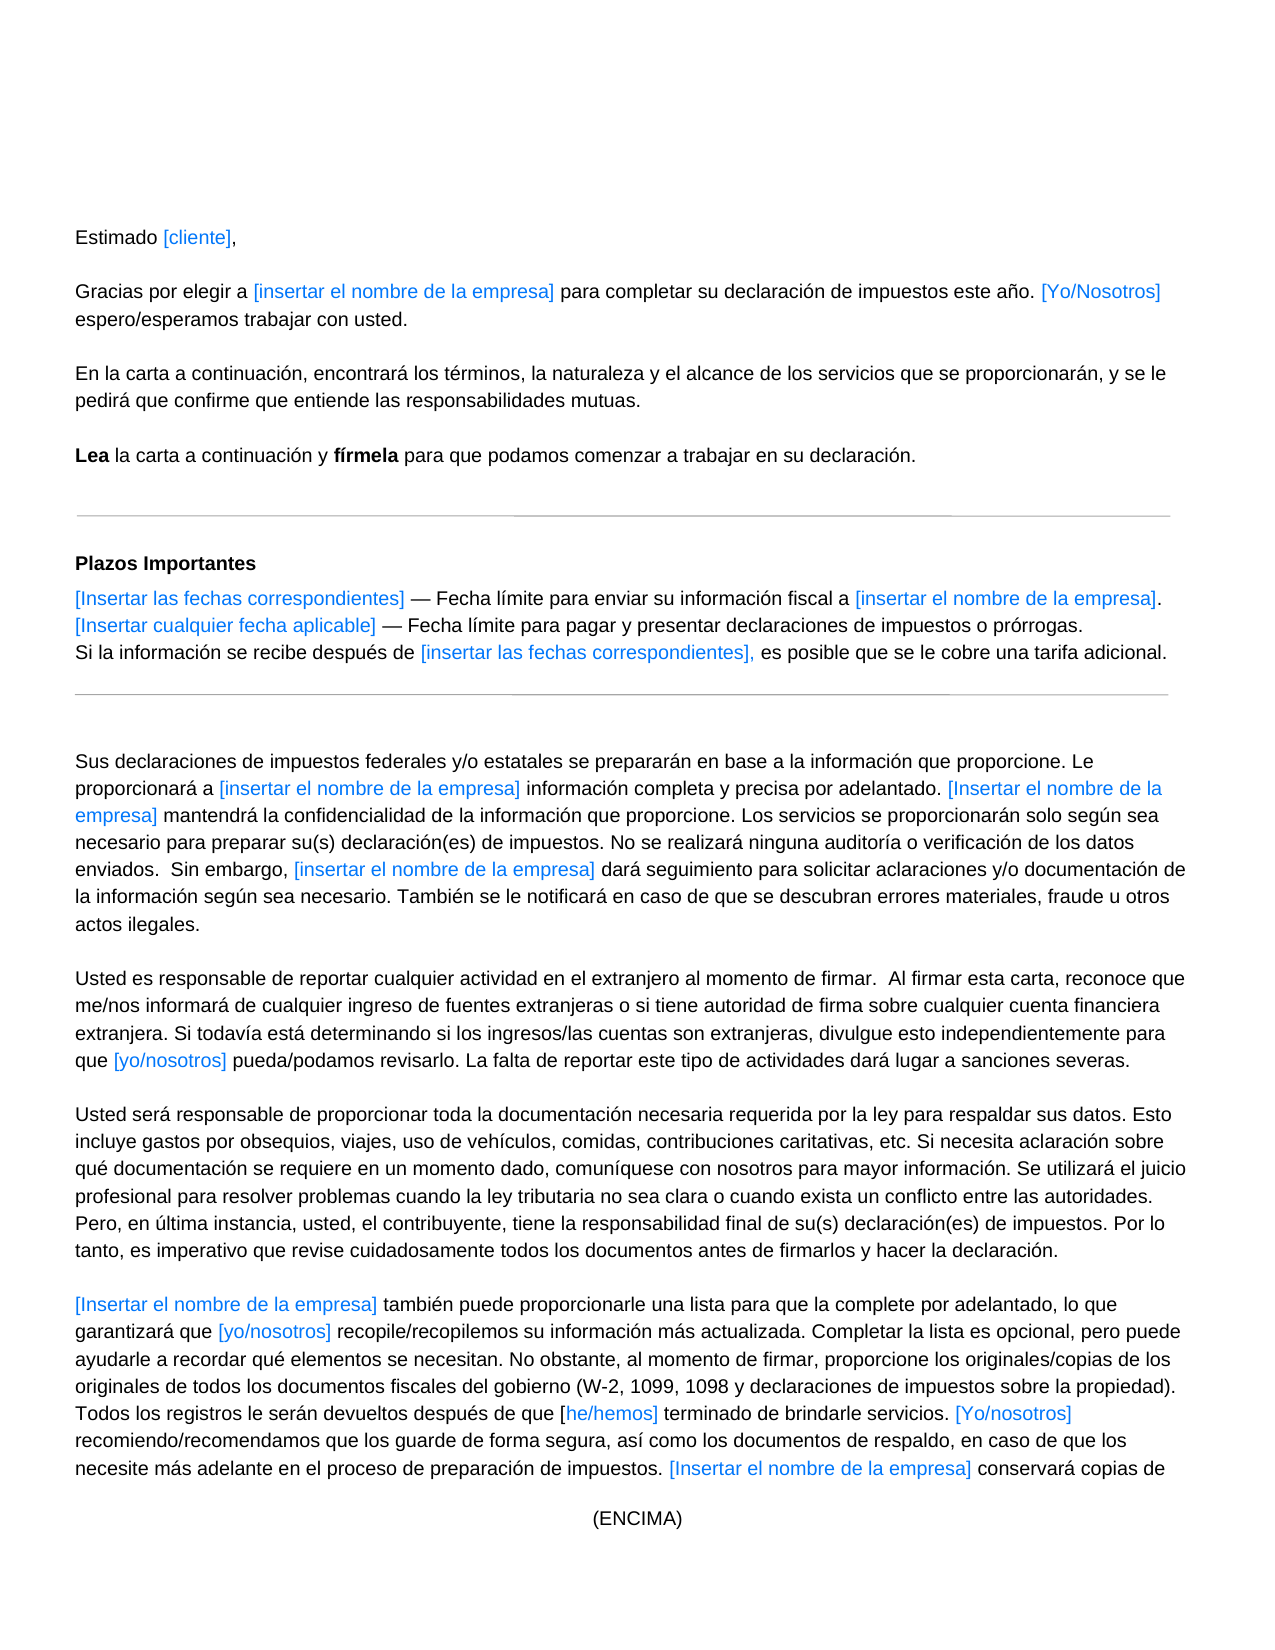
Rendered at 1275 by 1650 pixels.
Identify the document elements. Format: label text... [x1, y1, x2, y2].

text Lea la carta a continuación y fírmela para que podamos comenzar a trabajar en su declaración. [75, 443, 1200, 466]
text Si la información se recibe después de [insertar las fechas correspondientes], es posible que se le cobre una tarifa adicional. [75, 641, 1200, 663]
text Gracias por elegir a [insertar el nombre de la empresa] para completar su declaración de impuestos este año. [Yo/Nosotros] espero/esperamos trabajar con usted. [75, 280, 1200, 330]
text Estimado [cliente], [75, 226, 1200, 249]
text Usted será responsable de proporcionar toda la documentación necesaria requerida por la ley para respaldar sus datos. Esto incluye gastos por obsequios, viajes, uso de vehículos, comidas, contribuciones caritativas, etc. Si necesita aclaración sobre qué documentación se requiere en un momento dado, comuníquese con nosotros para mayor información. Se utilizará el juicio profesional para resolver problemas cuando la ley tributaria no sea clara o cuando exista un conflicto entre las autoridades. Pero, en última instancia, usted, el contribuyente, tiene la responsabilidad final de su(s) declaración(es) de impuestos. Por lo tanto, es imperativo que revise cuidadosamente todos los documentos antes de firmarlos y hacer la declaración. [75, 1103, 1200, 1262]
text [75, 1293, 1200, 1479]
text Sus declaraciones de impuestos federales y/o estatales se prepararán en base a la información que proporcione. Le proporcionará a [insertar el nombre de la empresa] información completa y precisa por adelantado. [Insertar el nombre de la empresa] mantendrá la confidencialidad de la información que proporcione. Los servicios se proporcionarán solo según sea necesario para preparar su(s) declaración(es) de impuestos. No se realizará ninguna auditoría o verificación de los datos enviados. Sin embargo, [insertar el nombre de la empresa] dará seguimiento para solicitar aclaraciones y/o documentación de la información según sea necesario. También se le notificará en caso de que se descubran errores materiales, fraude u otros actos ilegales. [75, 749, 1200, 935]
text En la carta a continuación, encontrará los términos, la naturaleza y el alcance de los servicios que se proporcionarán, y se le pedirá que confirme que entiende las responsabilidades mutuas. [75, 362, 1200, 412]
text [Insertar las fechas correspondientes] — Fecha límite para enviar su información fiscal a [insertar el nombre de la empresa]. [75, 586, 1200, 609]
text [Insertar cualquier fecha aplicable] — Fecha límite para pagar y presentar declaraciones de impuestos o prórrogas. [75, 613, 1200, 636]
text Usted es responsable de reportar cualquier actividad en el extranjero al momento de firmar. Al firmar esta carta, reconoce que me/nos informará de cualquier ingreso de fuentes extranjeras o si tiene autoridad de firma sobre cualquier cuenta financiera extranjera. Si todavía está determinando si los ingresos/las cuentas son extranjeras, divulgue esto independientemente para que [yo/nosotros] pueda/podamos revisarlo. La falta de reportar este tipo de actividades dará lugar a sanciones severas. [75, 967, 1200, 1071]
text Plazos Importantes [75, 552, 1200, 575]
